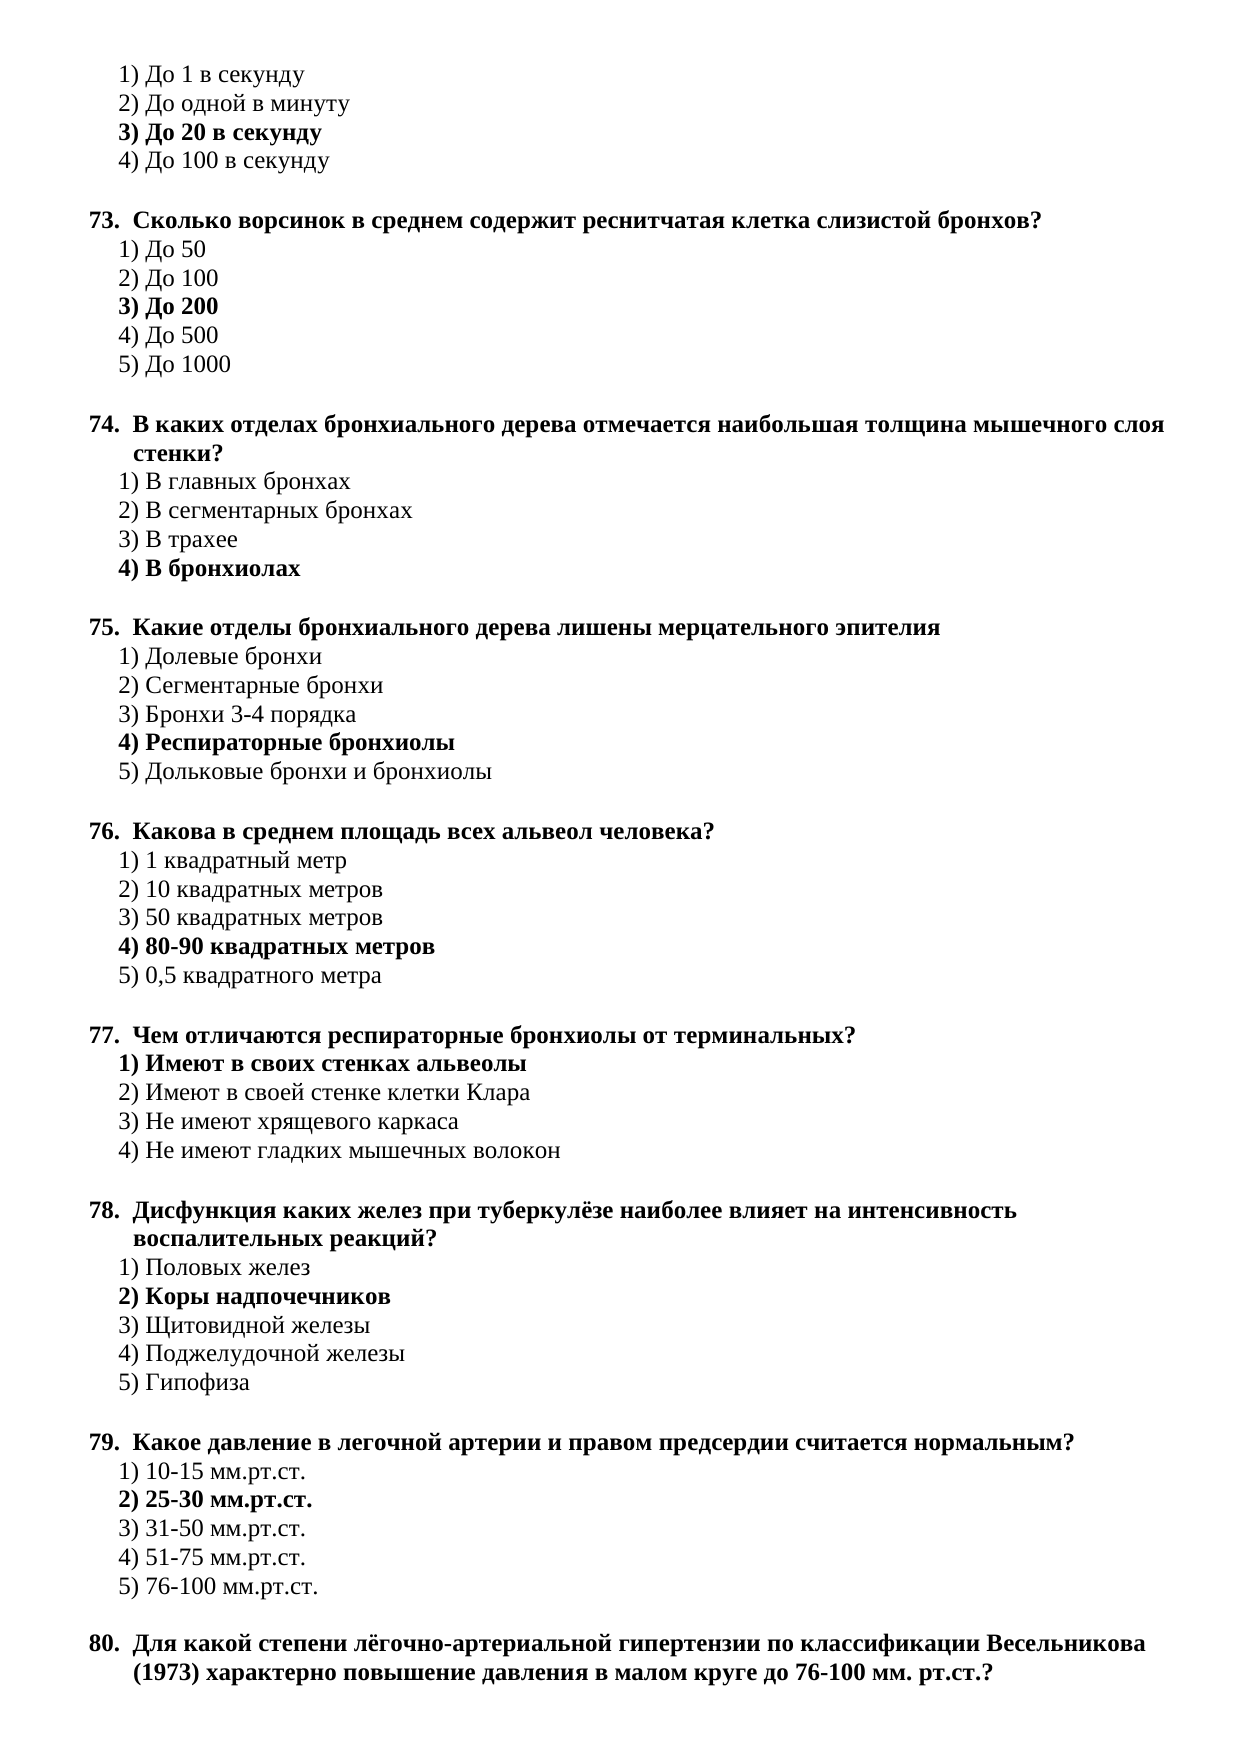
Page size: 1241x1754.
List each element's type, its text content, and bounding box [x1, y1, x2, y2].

text 1) Половых желез [118, 1252, 1181, 1281]
text 2) До 100 [118, 263, 1181, 291]
text 4) 80-90 квадратных метров [118, 931, 1181, 960]
text Какие отделы бронхиального дерева лишены мерцательного эпителия [88, 612, 1181, 641]
text Какова в среднем площадь всех альвеол человека? [88, 816, 1181, 845]
text 2) Коры надпочечников [118, 1281, 1181, 1310]
text 1) До 50 [118, 234, 1181, 263]
text 4) Не имеют гладких мышечных волокон [118, 1135, 1181, 1163]
text 2) Имеют в своей стенке клетки Клара [118, 1077, 1181, 1106]
text 3) В трахее [118, 524, 1181, 553]
text 4) До 500 [118, 320, 1181, 349]
text В каких отделах бронхиального дерева отмечается наибольшая толщина мышечного слоя стенки? [88, 409, 1181, 466]
text 3) До 200 [118, 291, 1181, 320]
text Чем отличаются респираторные бронхиолы от терминальных? [88, 1020, 1181, 1048]
text 1) Имеют в своих стенках альвеолы [118, 1048, 1181, 1077]
text 1) 10-15 мм.рт.ст. [118, 1456, 1181, 1484]
text 3) Не имеют хрящевого каркаса [118, 1106, 1181, 1135]
text 4) До 100 в секунду [118, 145, 1181, 174]
text Какое давление в легочной артерии и правом предсердии считается нормальным? [88, 1427, 1181, 1456]
text 2) 25-30 мм.рт.ст. [118, 1484, 1181, 1513]
text Для какой степени лёгочно-артериальной гипертензии по классификации Весельникова (1973) характерно повышение давления в малом круге до 76-100 мм. рт.ст.? [88, 1628, 1181, 1686]
text 1) До 1 в секунду [118, 59, 1181, 88]
text 5) 76-100 мм.рт.ст. [118, 1571, 1181, 1599]
text Дисфункция каких желез при туберкулёзе наиболее влияет на интенсивность воспалительных реакций? [88, 1195, 1181, 1252]
text 5) Гипофиза [118, 1367, 1181, 1396]
text 5) Дольковые бронхи и бронхиолы [118, 756, 1181, 785]
text 3) До 20 в секунду [118, 117, 1181, 145]
text 2) 10 квадратных метров [118, 874, 1181, 902]
text 2) Сегментарные бронхи [118, 670, 1181, 699]
text 3) Щитовидной железы [118, 1310, 1181, 1338]
text 1) 1 квадратный метр [118, 845, 1181, 874]
text 5) 0,5 квадратного метра [118, 960, 1181, 989]
text 2) До одной в минуту [118, 88, 1181, 117]
text 2) В сегментарных бронхах [118, 495, 1181, 524]
text 3) 31-50 мм.рт.ст. [118, 1513, 1181, 1542]
text 1) Долевые бронхи [118, 641, 1181, 670]
text Сколько ворсинок в среднем содержит реснитчатая клетка слизистой бронхов? [88, 205, 1181, 234]
text 3) 50 квадратных метров [118, 902, 1181, 931]
text 4) Респираторные бронхиолы [118, 727, 1181, 756]
text 5) До 1000 [118, 349, 1181, 378]
text 3) Бронхи 3-4 порядка [118, 699, 1181, 727]
text 1) В главных бронхах [118, 466, 1181, 495]
text 4) Поджелудочной железы [118, 1338, 1181, 1367]
text 4) 51-75 мм.рт.ст. [118, 1542, 1181, 1571]
text 4) В бронхиолах [118, 553, 1181, 581]
